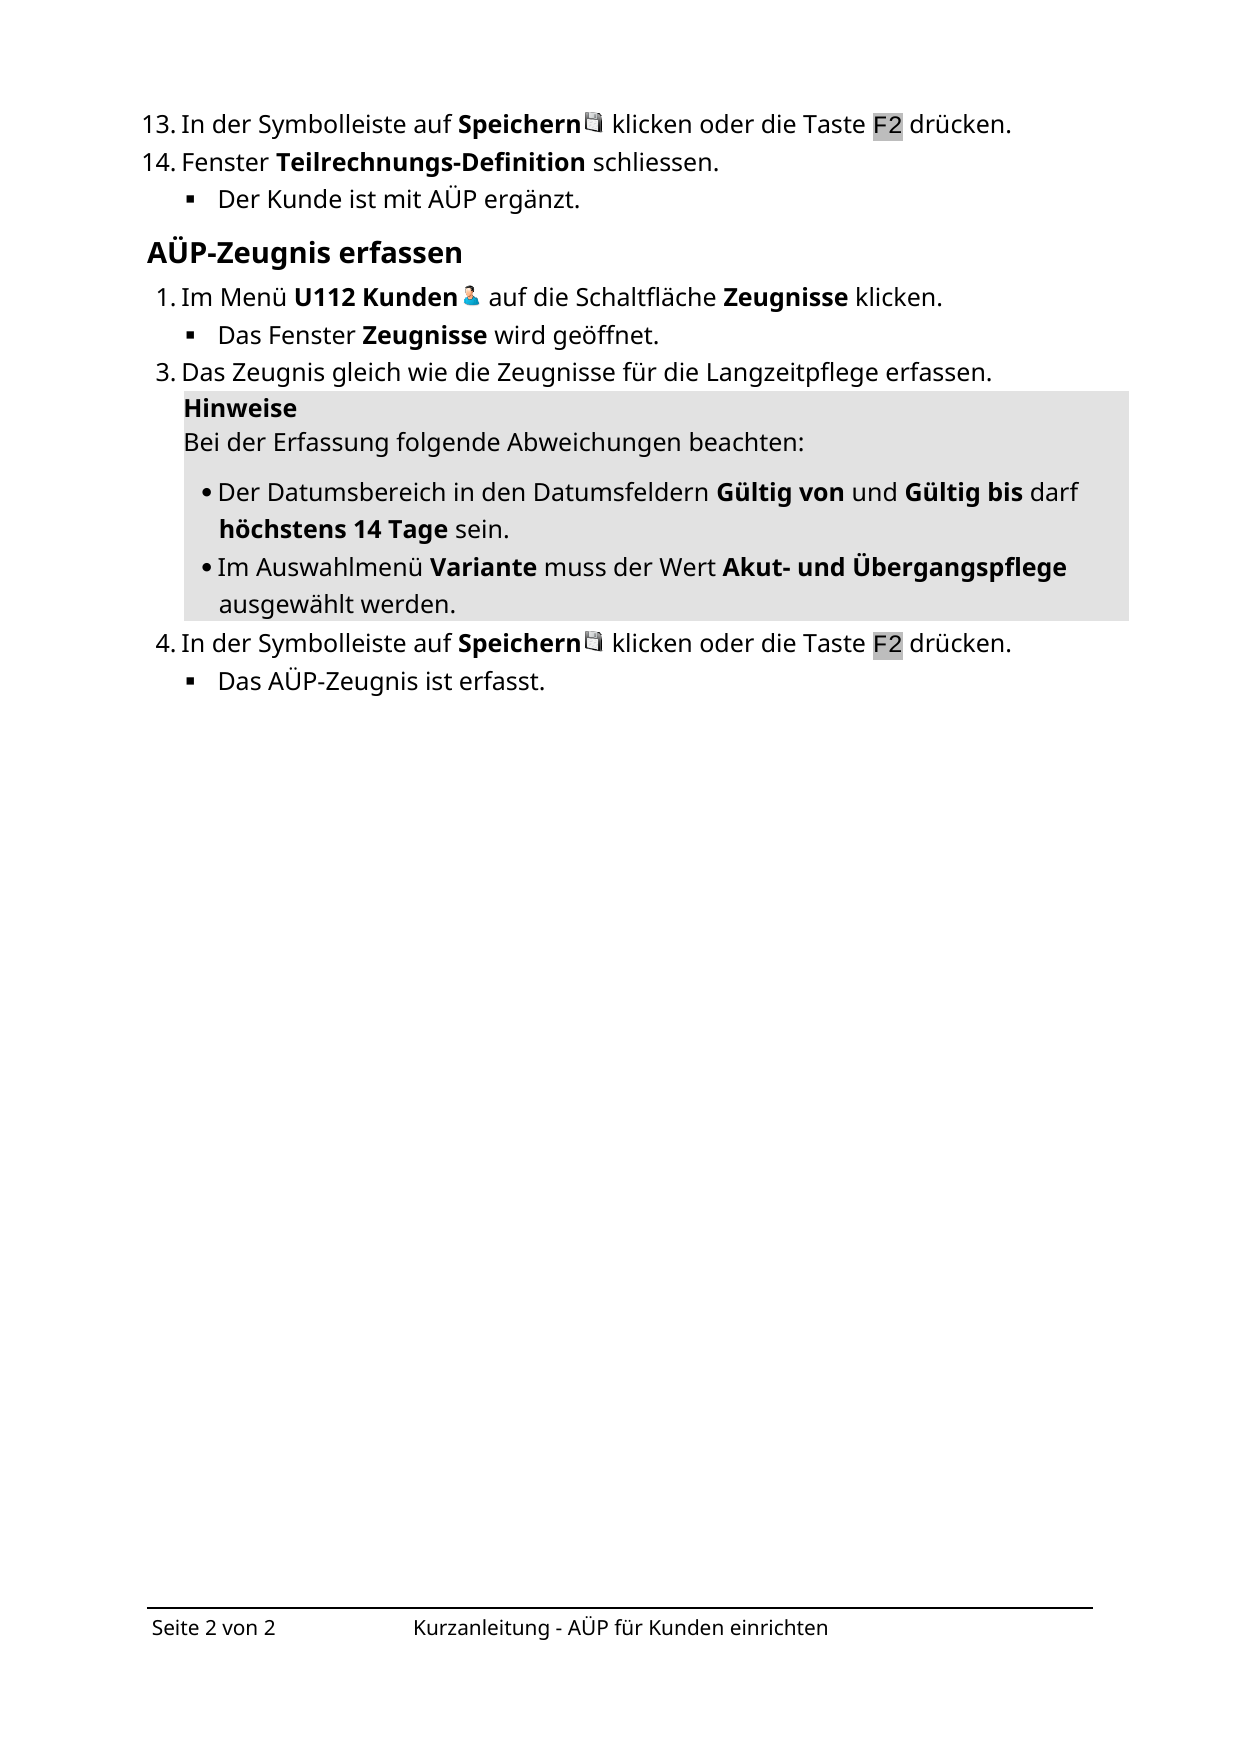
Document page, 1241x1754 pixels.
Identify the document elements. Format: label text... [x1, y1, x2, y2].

list In der Symbolleiste auf Speichern klicken oder die Taste F2 drücken. [176, 623, 1093, 660]
picture [581, 629, 605, 653]
list Das Zeugnis gleich wie die Zeugnisse für die Langzeitpflege erfassen. [176, 351, 1093, 389]
list In der Symbolleiste auf Speichern klicken oder die Taste F2 drücken. [176, 103, 1093, 141]
picture [581, 110, 605, 134]
picture [458, 283, 482, 307]
list Im Menü U112 Kunden auf die Schaltfläche Zeugnisse klicken. [176, 276, 1093, 314]
list Der Kunde ist mit AÜP ergänzt. [196, 178, 1093, 216]
subtitle AÜP-Zeugnis erfassen [147, 233, 1093, 272]
list Das Fenster Zeugnisse wird geöffnet. [196, 314, 1093, 351]
table_header Hinweise Bei der Erfassung folgende Abweichungen beachten: Der Datumsbereich in den Datumsfeldern Gültig von und Gültig bis darf höchstens 14 Tage sein. Im Auswahlmenü Variante muss der Wert Akut- und Übergangspflege ausgewählt werden. [184, 391, 1129, 621]
list Das AÜP-Zeugnis ist erfasst. [196, 660, 1093, 698]
list Fenster Teilrechnungs-Definition schliessen. [176, 141, 1093, 178]
